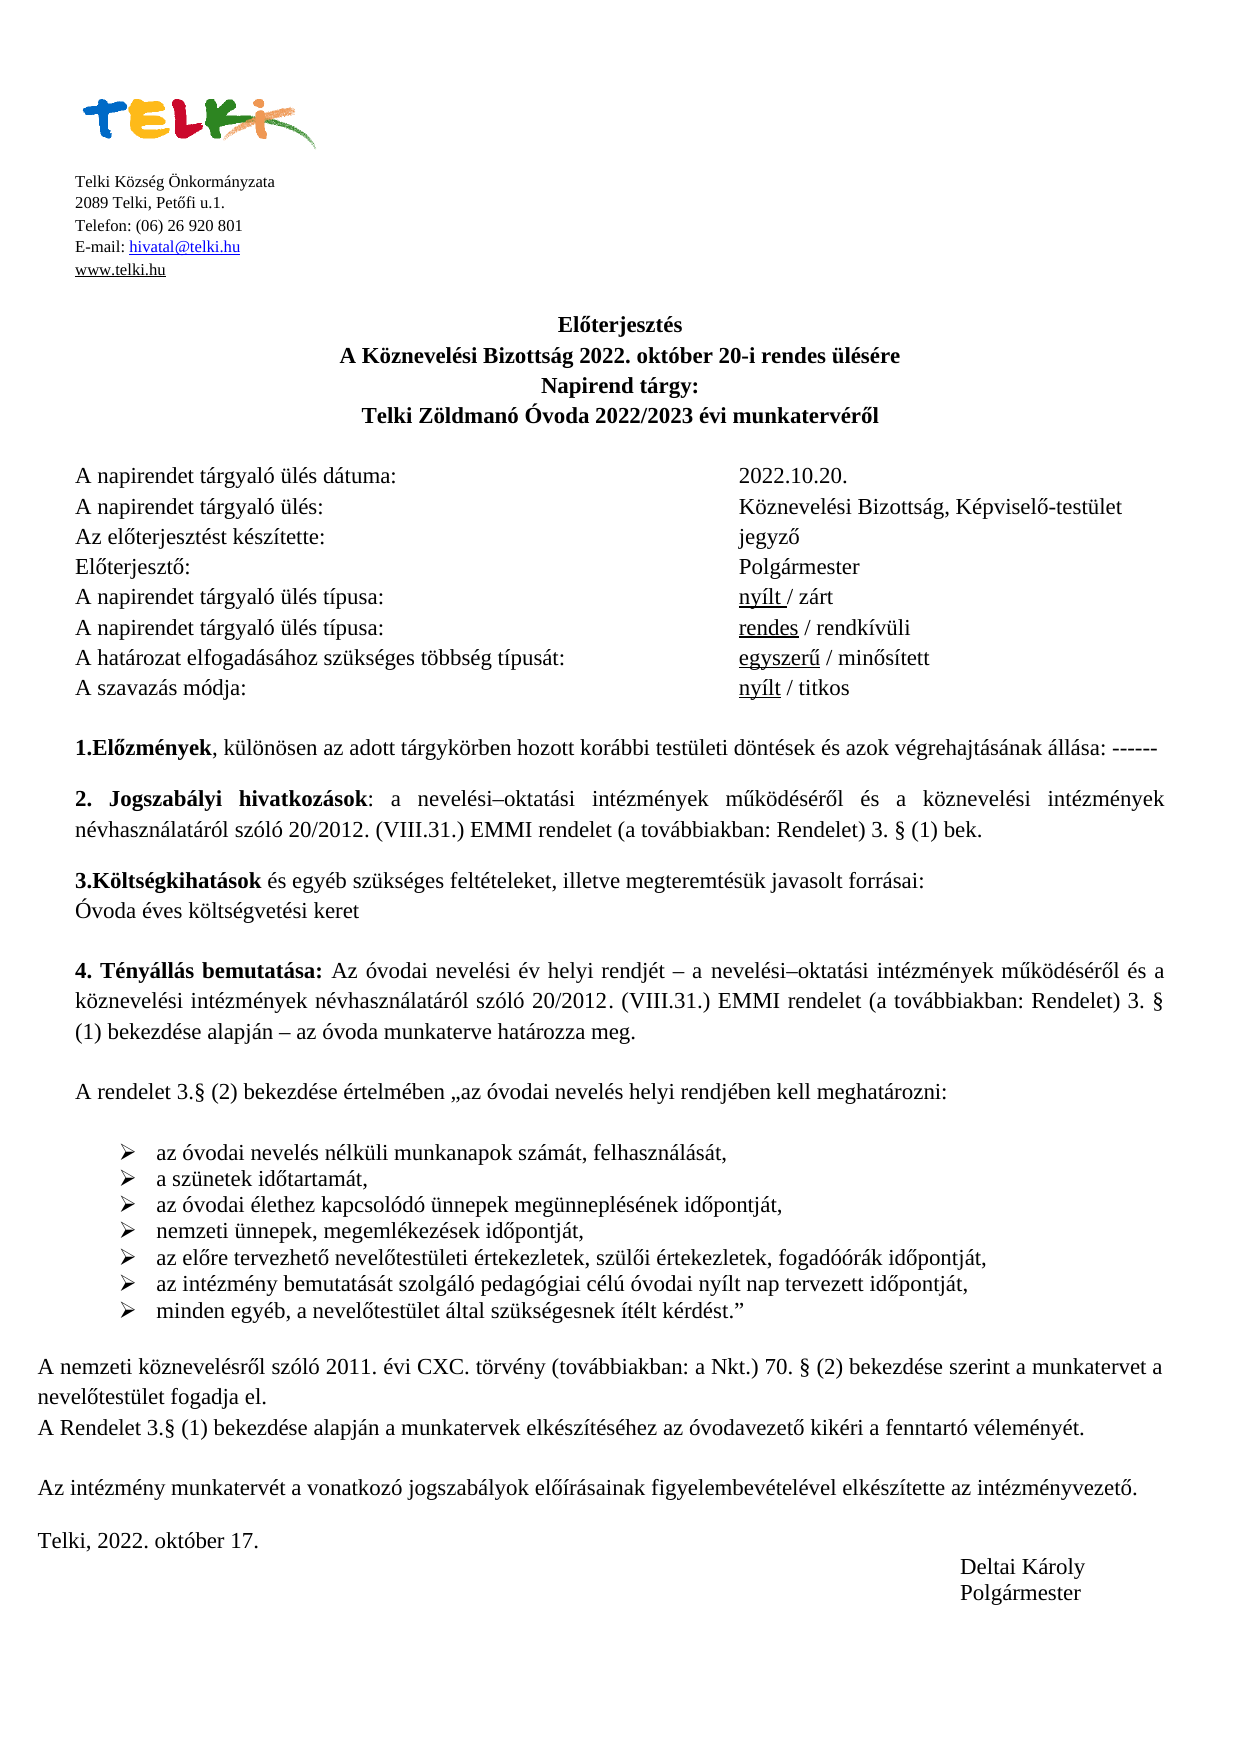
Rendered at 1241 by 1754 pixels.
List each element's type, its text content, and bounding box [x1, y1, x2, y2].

text A szavazás módja: nyílt / titkos [75, 674, 1165, 700]
text Óvoda éves költségvetési keret [75, 897, 1165, 923]
text A nemzeti köznevelésről szóló 2011. évi CXC. törvény (továbbiakban: a Nkt.) 70. § (2) bekezdése szerint a munkatervet a nevelőtestület fogadja el. [37, 1353, 1165, 1410]
text Napirend tárgy: [75, 372, 1165, 398]
picture [75, 75, 327, 168]
text 2089 Telki, Petőfi u.1. [75, 193, 1165, 212]
text A Köznevelési Bizottság 2022. október 20-i rendes ülésére [75, 342, 1165, 368]
text A határozat elfogadásához szükséges többség típusát: egyszerű / minősített [75, 644, 1165, 670]
text A napirendet tárgyaló ülés: Köznevelési Bizottság, Képviselő-testület [75, 493, 1165, 519]
list nemzeti ünnepek, megemlékezések időpontját, [119, 1218, 1165, 1244]
text Telki Zöldmanó Óvoda 2022/2023 évi munkatervéről [75, 402, 1165, 428]
text 3.Költségkihatások és egyéb szükséges feltételeket, illetve megteremtésük javasolt forrásai: [75, 867, 1165, 893]
text A rendelet 3.§ (2) bekezdése értelmében „az óvodai nevelés helyi rendjében kell meghatározni: [75, 1078, 1165, 1104]
text Telki, 2022. október 17. [37, 1527, 1165, 1553]
text Deltai Károly [922, 1553, 1165, 1579]
text Telefon: (06) 26 920 801 [75, 215, 1165, 234]
list minden egyéb, a nevelőtestület által szükségesnek ítélt kérdést.” [119, 1297, 1165, 1323]
text 1.Előzmények, különösen az adott tárgykörben hozott korábbi testületi döntések és azok végrehajtásának állása: ------ [75, 734, 1165, 761]
text Telki Község Önkormányzata [75, 171, 1165, 191]
list az előre tervezhető nevelőtestületi értekezletek, szülői értekezletek, fogadóórák időpontját, [119, 1244, 1165, 1270]
list az intézmény bemutatását szolgáló pedagógiai célú óvodai nyílt nap tervezett időpontját, [119, 1270, 1165, 1297]
text Az előterjesztést készítette: jegyző [75, 523, 1165, 549]
list az óvodai élethez kapcsolódó ünnepek megünneplésének időpontját, [119, 1191, 1165, 1218]
text www.telki.hu [75, 259, 1165, 278]
text A napirendet tárgyaló ülés típusa: nyílt / zárt [75, 583, 1165, 610]
text E-mail: hivatal@telki.hu [75, 237, 1165, 256]
text 4. Tényállás bemutatása: Az óvodai nevelési év helyi rendjét – a nevelési–oktatási intézmények működéséről és a köznevelési intézmények névhasználatáról szóló 20/2012. (VIII.31.) EMMI rendelet (a továbbiakban: Rendelet) 3. § (1) bekezdése alapján – az óvoda munkaterve határozza meg. [75, 957, 1165, 1044]
text Polgármester [849, 1579, 1165, 1606]
text A napirendet tárgyaló ülés dátuma: 2022.10.20. [75, 462, 1165, 489]
text A Rendelet 3.§ (1) bekezdése alapján a munkatervek elkészítéséhez az óvodavezető kikéri a fenntartó véleményét. [37, 1414, 1165, 1440]
text Előterjesztő: Polgármester [75, 553, 1165, 579]
text Előterjesztés [75, 311, 1165, 338]
text A napirendet tárgyaló ülés típusa: rendes / rendkívüli [75, 613, 1165, 640]
list a szünetek időtartamát, [119, 1165, 1165, 1191]
text 2. Jogszabályi hivatkozások: a nevelési–oktatási intézmények működéséről és a köznevelési intézmények névhasználatáról szóló 20/2012. (VIII.31.) EMMI rendelet (a továbbiakban: Rendelet) 3. § (1) bek. [75, 785, 1165, 842]
text Az intézmény munkatervét a vonatkozó jogszabályok előírásainak figyelembevételével elkészítette az intézményvezető. [37, 1474, 1165, 1500]
list az óvodai nevelés nélküli munkanapok számát, felhasználását, [119, 1138, 1165, 1165]
